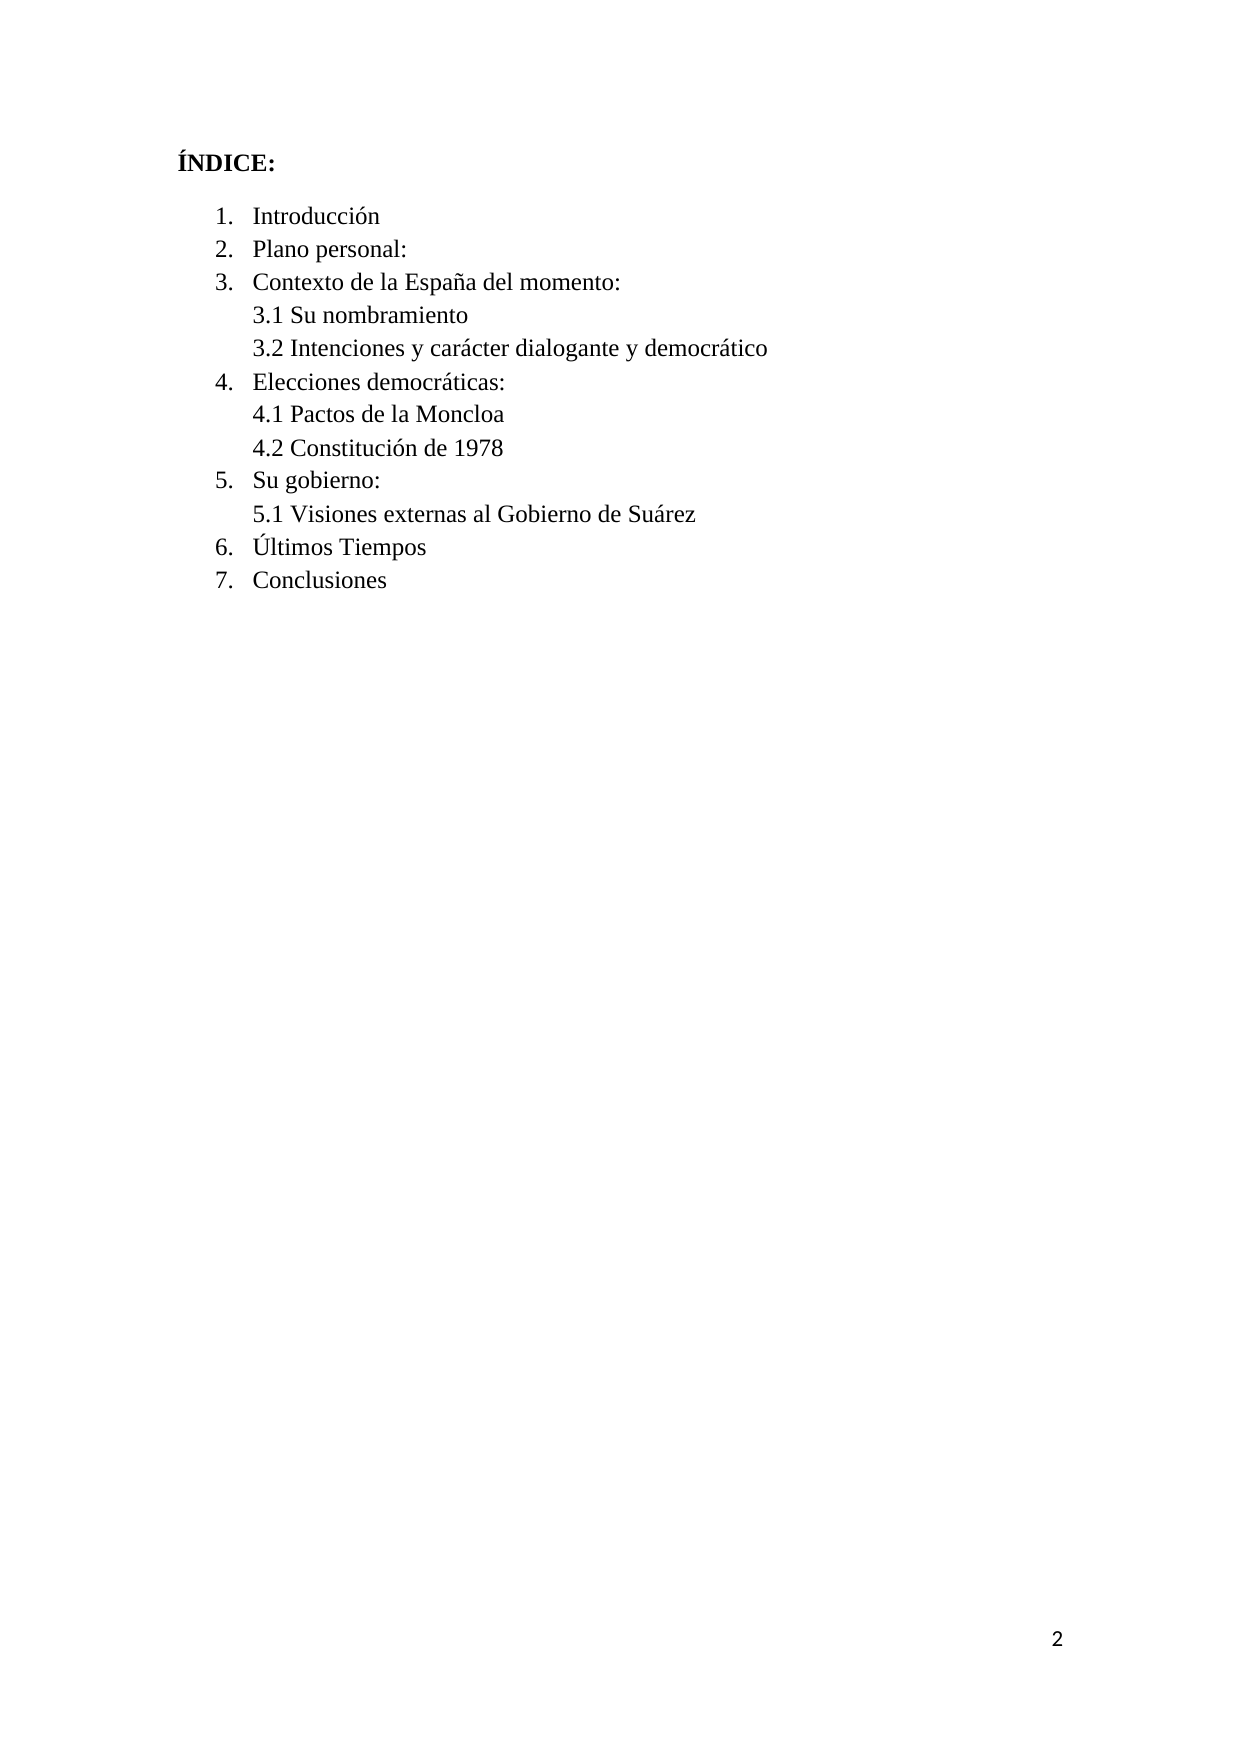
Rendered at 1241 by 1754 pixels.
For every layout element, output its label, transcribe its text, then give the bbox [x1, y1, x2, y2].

text ÍNDICE: [177, 148, 1063, 176]
list Plano personal: [215, 234, 1063, 263]
list Últimos Tiempos [215, 532, 1063, 560]
list Conclusiones [215, 565, 1063, 593]
list Constitución de 1978 [252, 433, 1063, 461]
list Contexto de la España del momento: [215, 267, 1063, 296]
list Visiones externas al Gobierno de Suárez [252, 499, 1063, 527]
list Su nombramiento [252, 301, 1063, 329]
list Intenciones y carácter dialogante y democrático [252, 333, 1063, 362]
list Introducción [215, 201, 1063, 230]
list Pactos de la Moncloa [252, 399, 1063, 428]
list Elecciones democráticas: [215, 367, 1063, 395]
list Su gobierno: [215, 466, 1063, 494]
